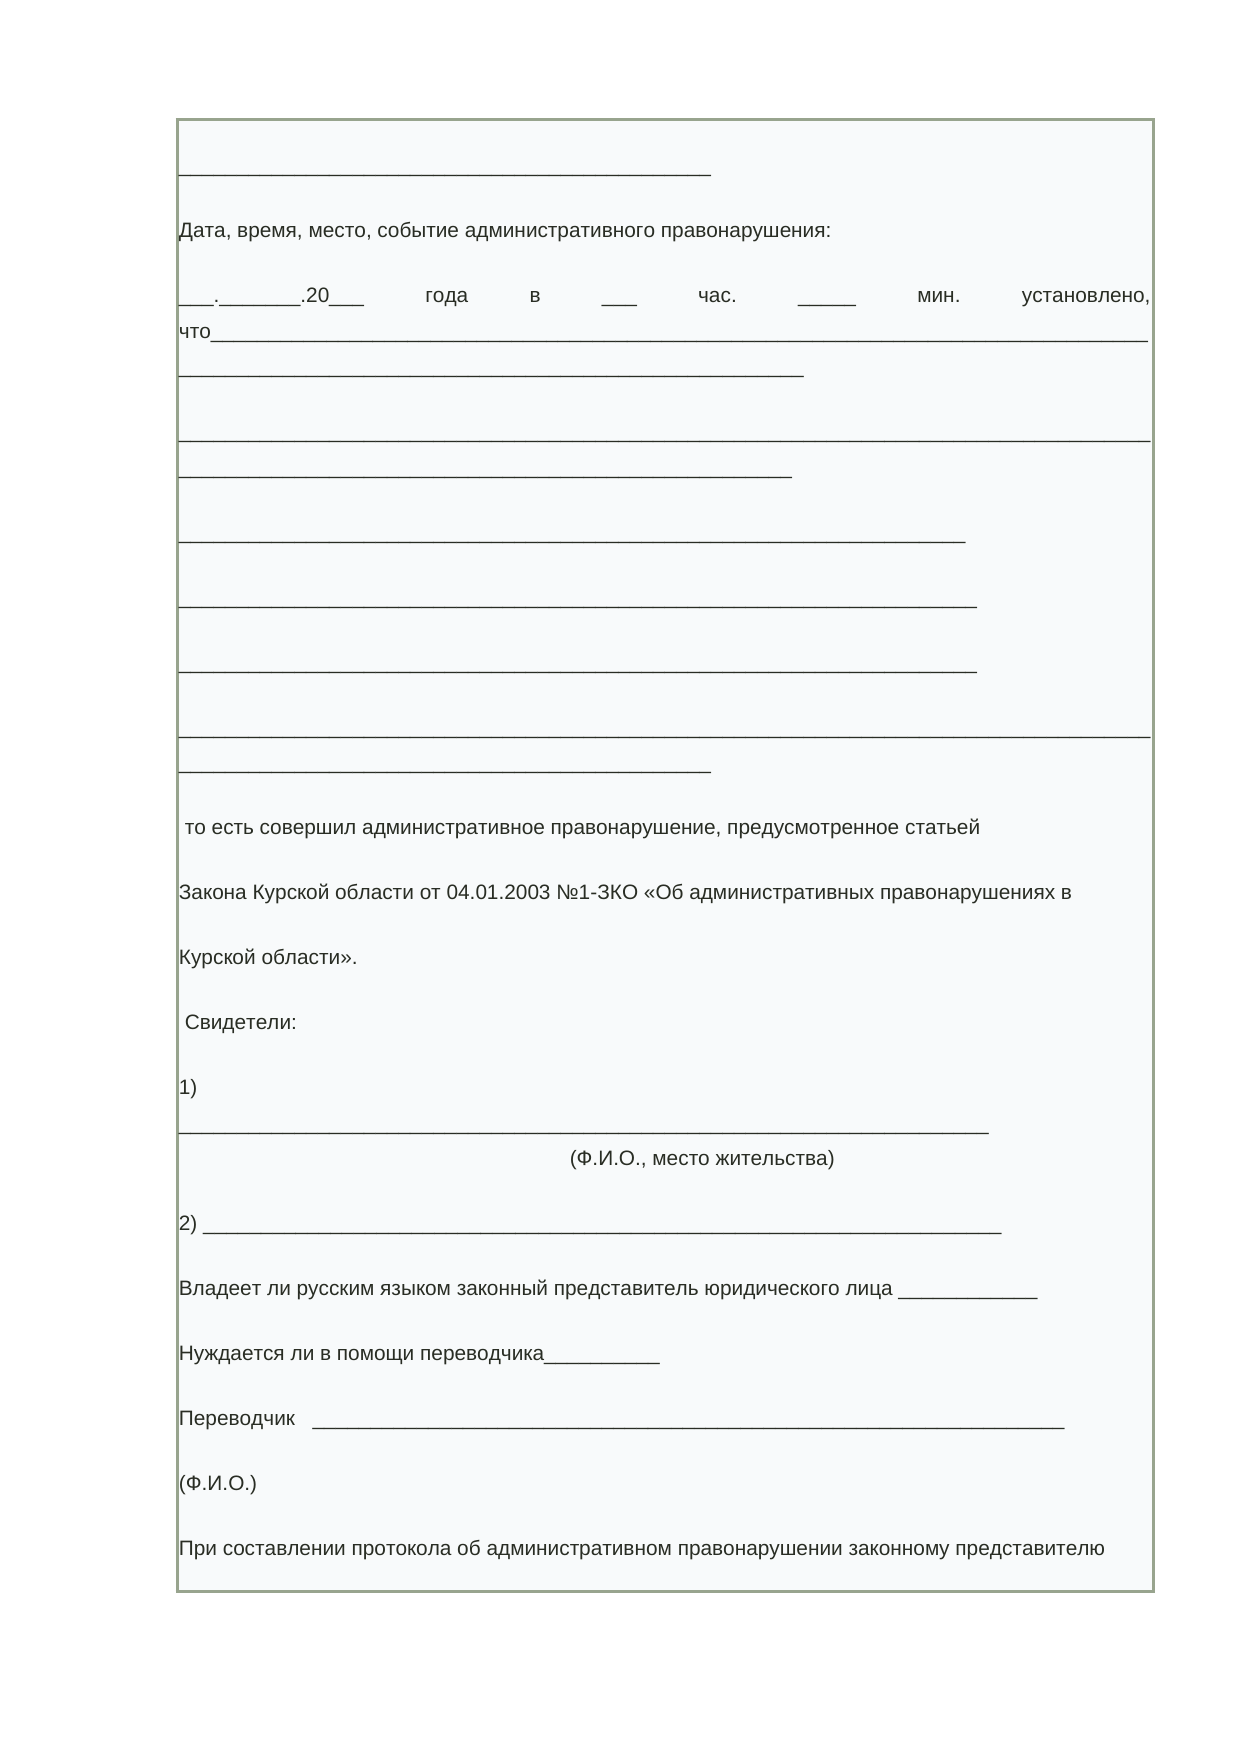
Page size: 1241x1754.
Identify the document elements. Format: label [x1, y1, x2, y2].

table_header [179, 121, 1152, 1590]
